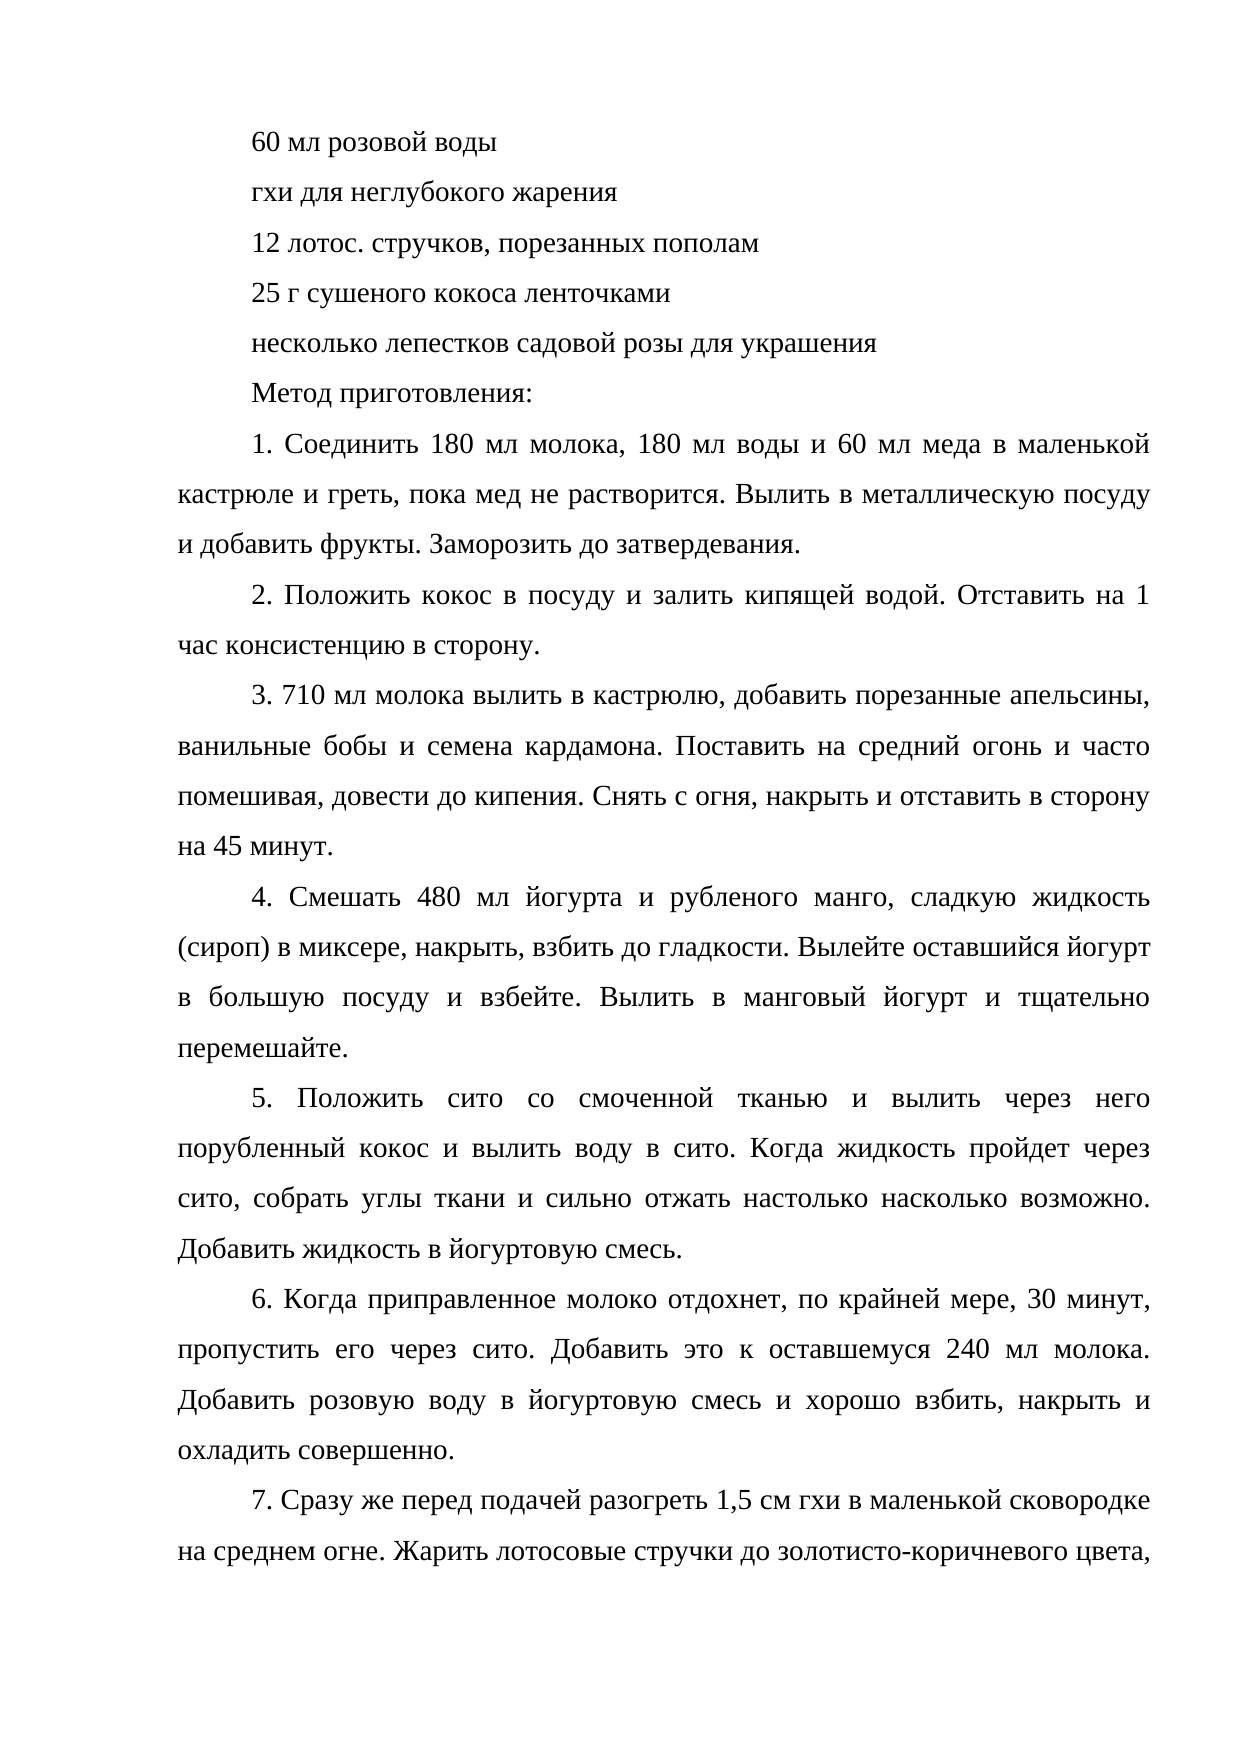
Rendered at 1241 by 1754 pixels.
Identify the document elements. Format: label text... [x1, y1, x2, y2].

text несколько лепестков садовой розы для украшения [177, 325, 1152, 359]
text 60 мл розовой воды [177, 124, 1152, 158]
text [177, 1482, 1152, 1566]
text 12 лотос. стручков, порезанных пополам [177, 225, 1152, 258]
text 4. Смешать 480 мл йогурта и рубленого манго, сладкую жидкость (сироп) в миксере, накрыть, взбить до гладкости. Вылейте оставшийся йогурт в большую посуду и взбейте. Вылить в манговый йогурт и тщательно перемешайте. [177, 879, 1152, 1063]
text 2. Положить кокос в посуду и залить кипящей водой. Отставить на 1 час консистенцию в сторону. [177, 577, 1152, 661]
text 1. Соединить 180 мл молока, 180 мл воды и 60 мл меда в маленькой кастрюле и греть, пока мед не растворится. Вылить в металлическую посуду и добавить фрукты. Заморозить до затвердевания. [177, 426, 1152, 560]
text 5. Положить сито со смоченной тканью и вылить через него порубленный кокос и вылить воду в сито. Когда жидкость пройдет через сито, собрать углы ткани и сильно отжать настолько насколько возможно. Добавить жидкость в йогуртовую смесь. [177, 1080, 1152, 1264]
text гхи для неглубокого жарения [177, 174, 1152, 208]
text 6. Когда приправленное молоко отдохнет, по крайней мере, 30 минут, пропустить его через сито. Добавить это к оставшемуся 240 мл молока. Добавить розовую воду в йогуртовую смесь и хорошо взбить, накрыть и охладить совершенно. [177, 1281, 1152, 1466]
text 25 г сушеного кокоса ленточками [177, 275, 1152, 308]
text 3. 710 мл молока вылить в кастрюлю, добавить порезанные апельсины, ванильные бобы и семена кардамона. Поставить на средний огонь и часто помешивая, довести до кипения. Снять с огня, накрыть и отставить в сторону на 45 минут. [177, 677, 1152, 862]
text Метод приготовления: [177, 376, 1152, 409]
